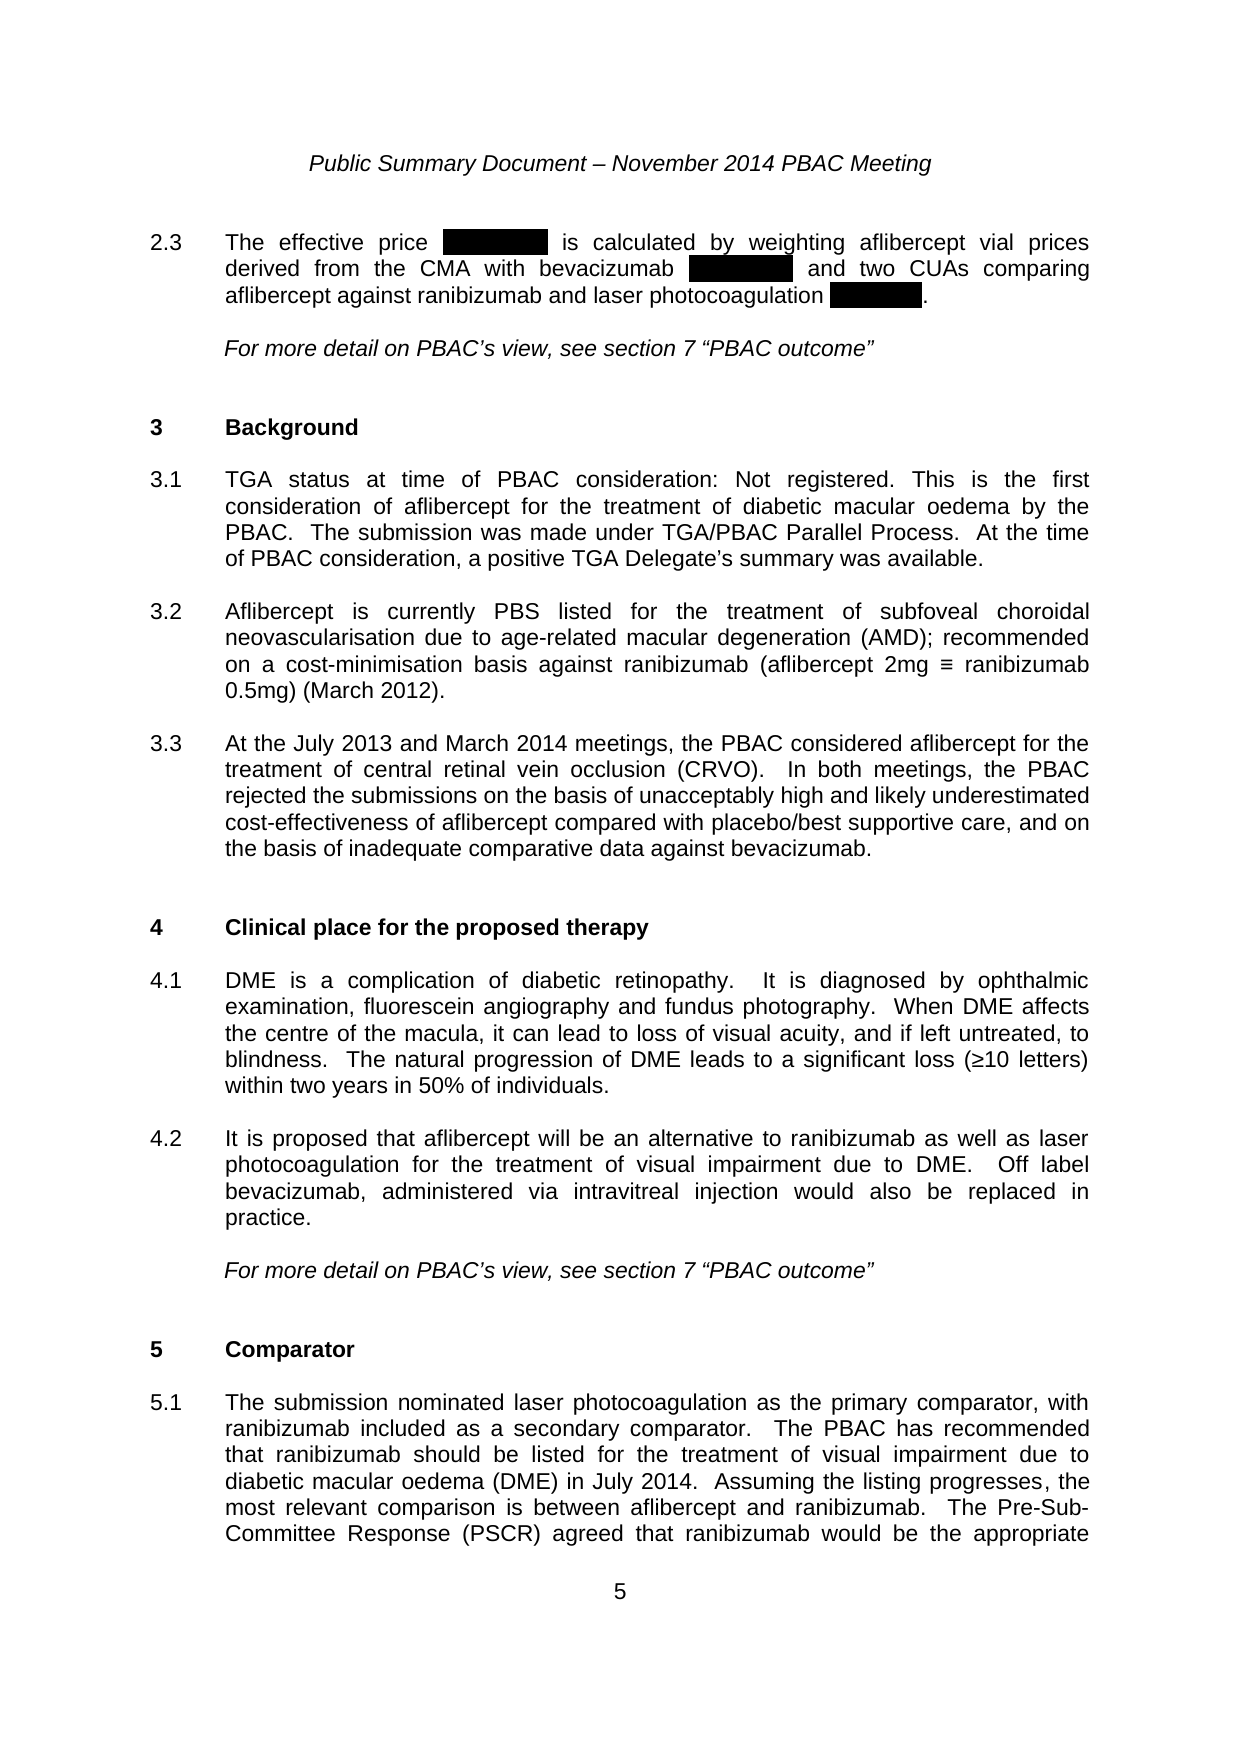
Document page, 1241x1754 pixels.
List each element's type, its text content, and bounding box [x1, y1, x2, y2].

list At the July 2013 and March 2014 meetings, the PBAC considered aflibercept for the treatment of central retinal vein occlusion (CRVO). In both meetings, the PBAC rejected the submissions on the basis of unacceptably high and likely underestimated cost-effectiveness of aflibercept compared with placebo/best supportive care, and on the basis of inadequate comparative data against bevacizumab. [150, 730, 1090, 862]
text For more detail on PBAC’s view, see section 7 “PBAC outcome” [224, 334, 1090, 361]
list DME is a complication of diabetic retinopathy. It is diagnosed by ophthalmic examination, fluorescein angiography and fundus photography. When DME affects the centre of the macula, it can lead to loss of visual acuity, and if left untreated, to blindness. The natural progression of DME leads to a significant loss (≥10 letters) within two years in 50% of individuals. [150, 967, 1090, 1099]
list Comparator [150, 1336, 1090, 1362]
text For more detail on PBAC’s view, see section 7 “PBAC outcome” [224, 1257, 1090, 1283]
list TGA status at time of PBAC consideration: Not registered. This is the first consideration of aflibercept for the treatment of diabetic macular oedema by the PBAC. The submission was made under TGA/PBAC Parallel Process. At the time of PBAC consideration, a positive TGA Delegate’s summary was available. [150, 466, 1090, 572]
list It is proposed that aflibercept will be an alternative to ranibizumab as well as laser photocoagulation for the treatment of visual impairment due to DME. Off label bevacizumab, administered via intravitreal injection would also be replaced in practice. [150, 1125, 1090, 1231]
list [150, 1389, 1090, 1547]
subtitle Background [150, 413, 1090, 440]
list Aflibercept is currently PBS listed for the treatment of subfoveal choroidal neovascularisation due to age-related macular degeneration (AMD); recommended on a cost-minimisation basis against ranibizumab (aflibercept 2mg ≡ ranibizumab 0.5mg) (March 2012). [150, 598, 1090, 703]
subtitle Clinical place for the proposed therapy [150, 914, 1090, 941]
list The effective price '''''''''''''''''''''''' is calculated by weighting aflibercept vial prices derived from the CMA with bevacizumab '''''''''''''''''''''''' and two CUAs comparing aflibercept against ranibizumab and laser photocoagulation '''''''''''''''''''''. [150, 229, 1090, 308]
